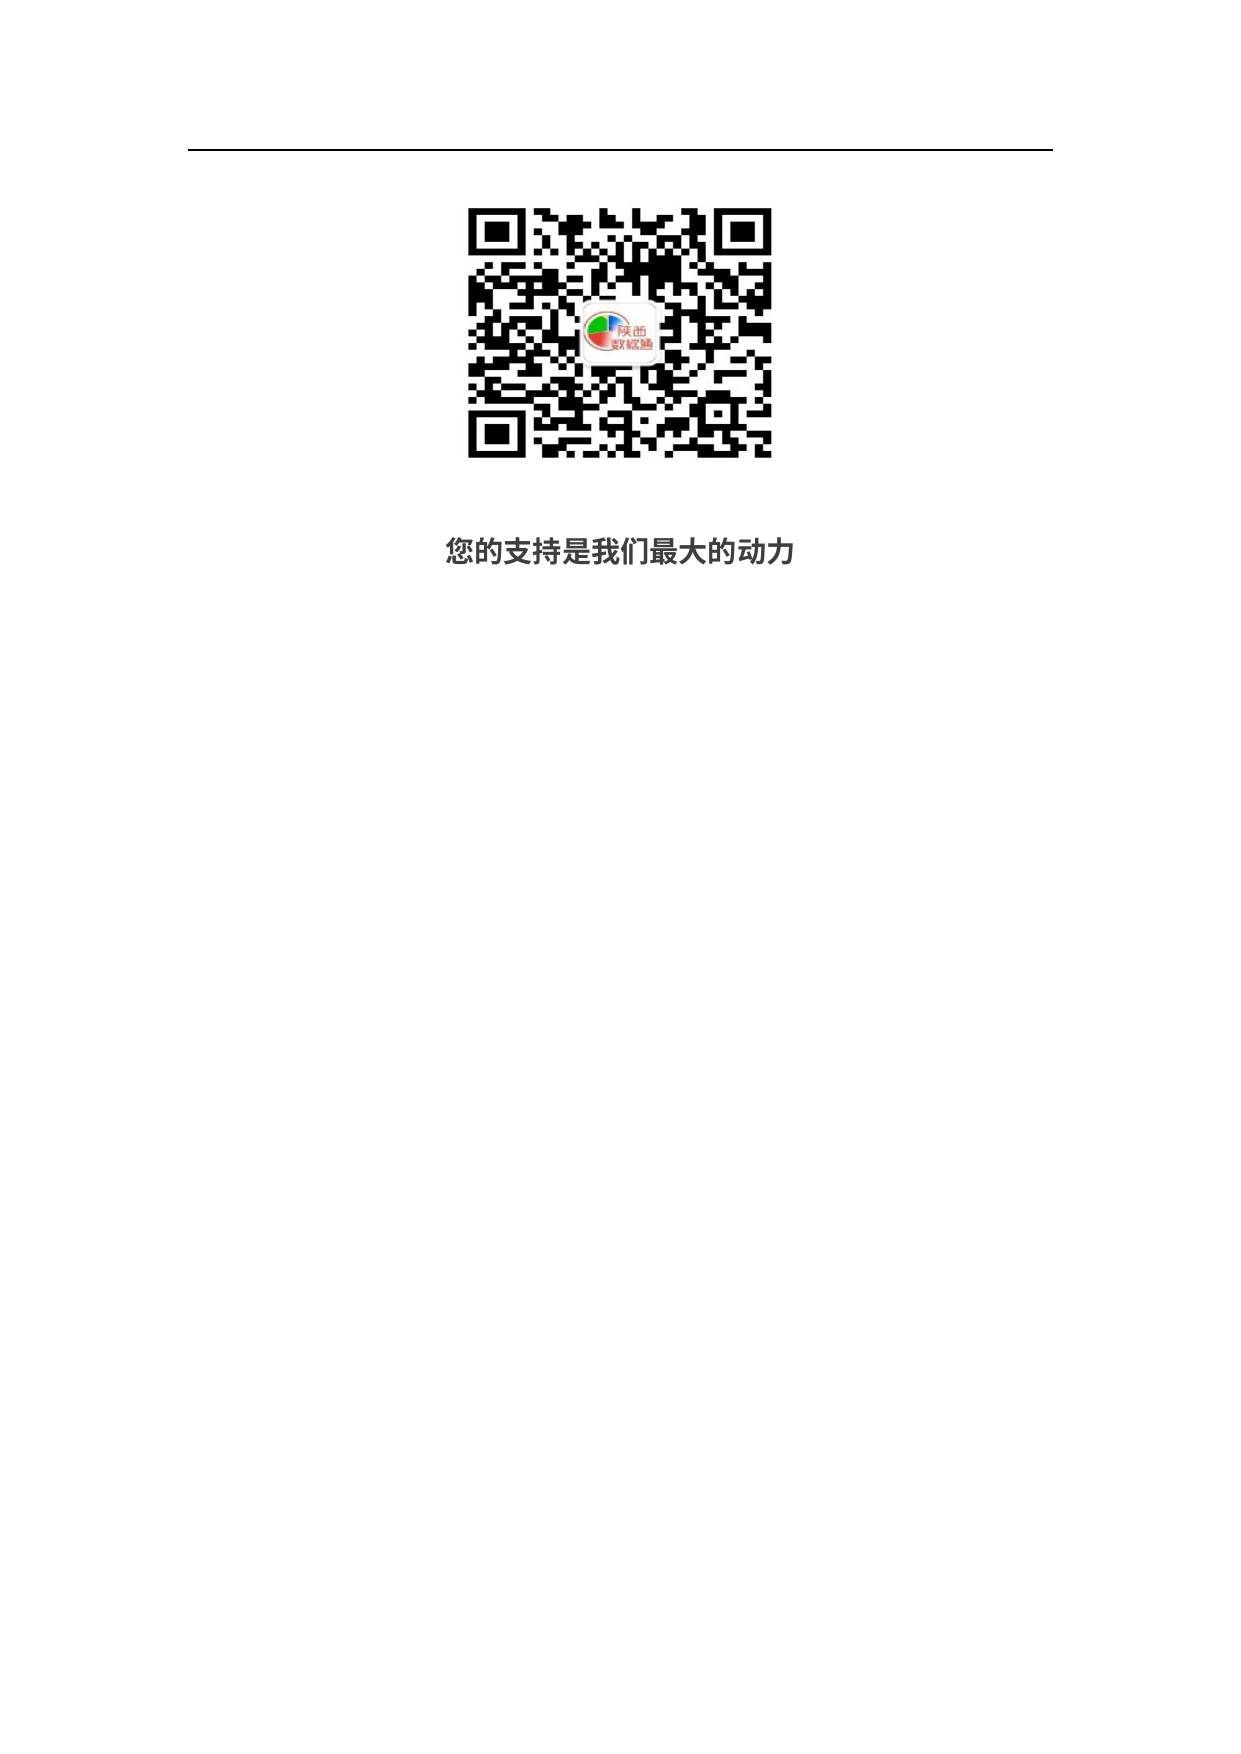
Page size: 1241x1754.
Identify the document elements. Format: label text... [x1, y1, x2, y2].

text 您的支持是我们最大的动力 [187, 517, 1053, 582]
picture [444, 188, 796, 478]
